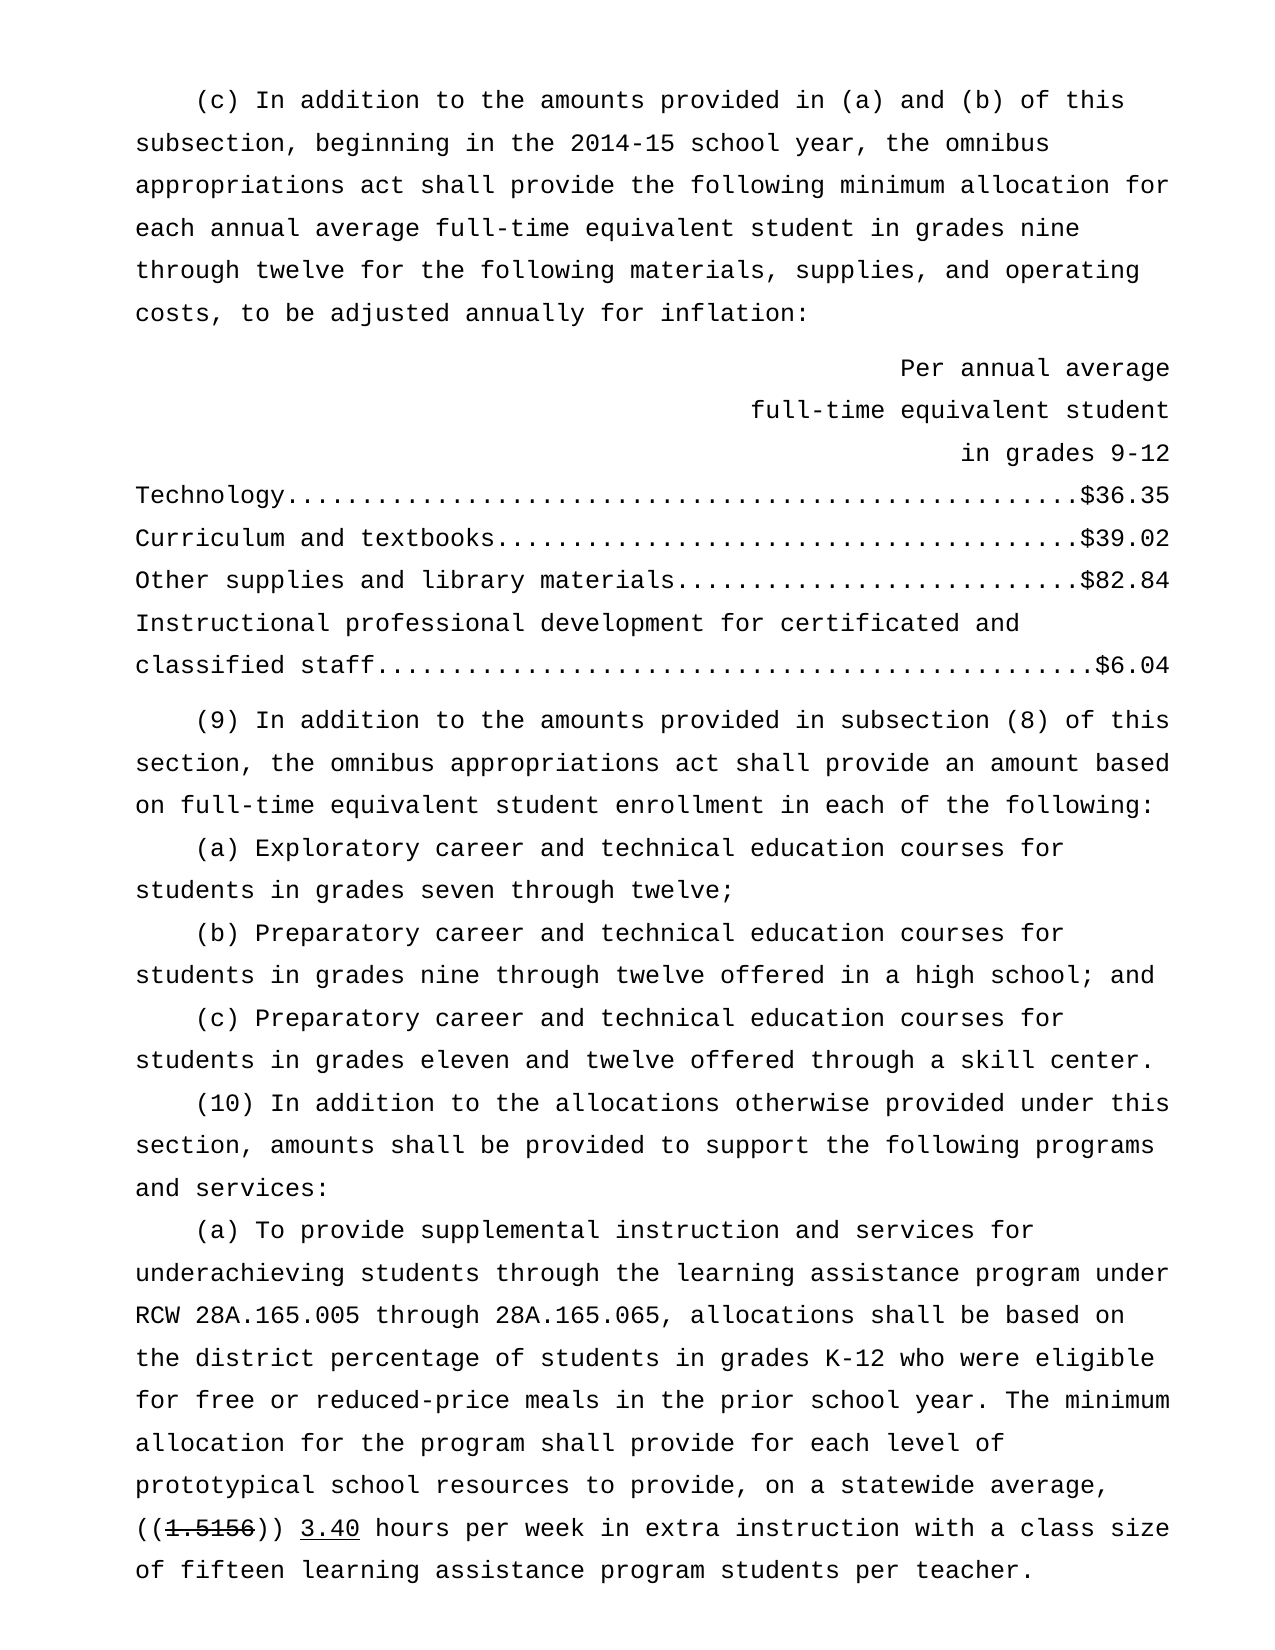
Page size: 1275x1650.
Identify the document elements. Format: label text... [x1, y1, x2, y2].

text full-time equivalent student [135, 385, 1170, 427]
text (c) Preparatory career and technical education courses for students in grades eleven and twelve offered through a skill center. [135, 992, 1170, 1077]
text classified staff $6.04 [135, 640, 1170, 682]
text (9) In addition to the amounts provided in subsection (8) of this section, the omnibus appropriations act shall provide an amount based on full-time equivalent student enrollment in each of the following: [135, 695, 1170, 822]
text in grades 9-12 [135, 427, 1170, 470]
text Technology $36.35 [135, 470, 1170, 512]
text (a) Exploratory career and technical education courses for students in grades seven through twelve; [135, 822, 1170, 907]
text Other supplies and library materials $82.84 [135, 555, 1170, 597]
text Per annual average [135, 342, 1170, 385]
text Curriculum and textbooks $39.02 [135, 512, 1170, 555]
text Instructional professional development for certificated and [135, 597, 1170, 640]
text (10) In addition to the allocations otherwise provided under this section, amounts shall be provided to support the following programs and services: [135, 1077, 1170, 1205]
text (b) Preparatory career and technical education courses for students in grades nine through twelve offered in a high school; and [135, 907, 1170, 992]
text (a) To provide supplemental instruction and services for underachieving students through the learning assistance program under RCW 28A.165.005 through 28A.165.065, allocations shall be based on the district percentage of students in grades K-12 who were eligible for free or reduced-price meals in the prior school year. The minimum allocation for the program shall provide for each level of prototypical school resources to provide, on a statewide average, ((1.5156)) 3.40 hours per week in extra instruction with a class size of fifteen learning assistance program students per teacher. [135, 1205, 1170, 1587]
text (c) In addition to the amounts provided in (a) and (b) of this subsection, beginning in the 2014-15 school year, the omnibus appropriations act shall provide the following minimum allocation for each annual average full-time equivalent student in grades nine through twelve for the following materials, supplies, and operating costs, to be adjusted annually for inflation: [135, 75, 1170, 330]
